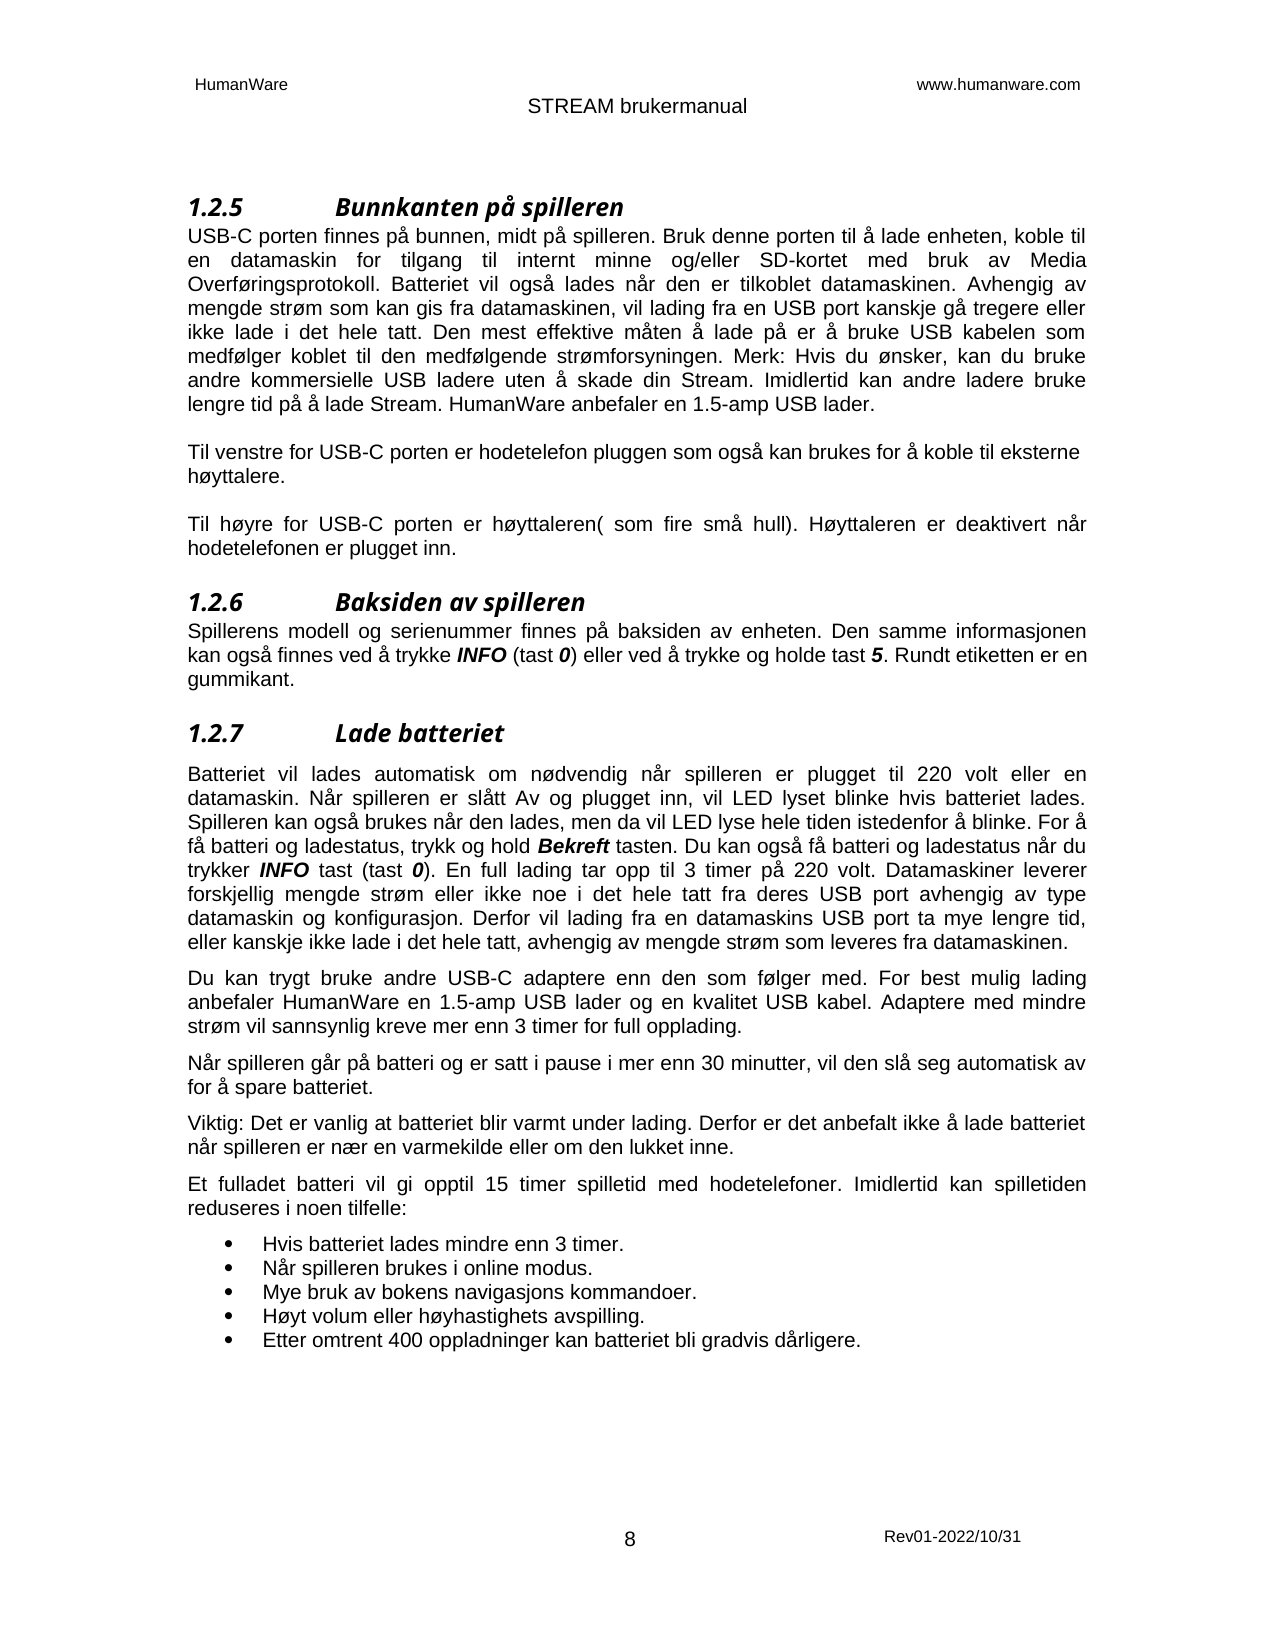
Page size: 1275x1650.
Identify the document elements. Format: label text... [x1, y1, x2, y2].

subtitle Lade batteriet [187, 715, 1088, 749]
text Batteriet vil lades automatisk om nødvendig når spilleren er plugget til 220 volt eller en datamaskin. Når spilleren er slått Av og plugget inn, vil LED lyset blinke hvis batteriet lades. Spilleren kan også brukes når den lades, men da vil LED lyse hele tiden istedenfor å blinke. For å få batteri og ladestatus, trykk og hold Bekreft tasten. Du kan også få batteri og ladestatus når du trykker INFO tast (tast 0). En full lading tar opp til 3 timer på 220 volt. Datamaskiner leverer forskjellig mengde strøm eller ikke noe i det hele tatt fra deres USB port avhengig av type datamaskin og konfigurasjon. Derfor vil lading fra en datamaskins USB port ta mye lengre tid, eller kanskje ikke lade i det hele tatt, avhengig av mengde strøm som leveres fra datamaskinen. [187, 762, 1088, 954]
text USB-C porten finnes på bunnen, midt på spilleren. Bruk denne porten til å lade enheten, koble til en datamaskin for tilgang til internt minne og/eller SD-kortet med bruk av Media Overføringsprotokoll. Batteriet vil også lades når den er tilkoblet datamaskinen. Avhengig av mengde strøm som kan gis fra datamaskinen, vil lading fra en USB port kanskje gå tregere eller ikke lade i det hele tatt. Den mest effektive måten å lade på er å bruke USB kabelen som medfølger koblet til den medfølgende strømforsyningen. Merk: Hvis du ønsker, kan du bruke andre kommersielle USB ladere uten å skade din Stream. Imidlertid kan andre ladere bruke lengre tid på å lade Stream. HumanWare anbefaler en 1.5-amp USB lader. [187, 224, 1088, 416]
list Mye bruk av bokens navigasjons kommandoer. [225, 1280, 1088, 1304]
text Til venstre for USB-C porten er hodetelefon pluggen som også kan brukes for å koble til eksterne høyttalere. [187, 440, 1088, 488]
text Du kan trygt bruke andre USB-C adaptere enn den som følger med. For best mulig lading anbefaler HumanWare en 1.5-amp USB lader og en kvalitet USB kabel. Adaptere med mindre strøm vil sannsynlig kreve mer enn 3 timer for full opplading. [187, 966, 1088, 1038]
text Spillerens modell og serienummer finnes på baksiden av enheten. Den samme informasjonen kan også finnes ved å trykke INFO (tast 0) eller ved å trykke og holde tast 5. Rundt etiketten er en gummikant. [187, 618, 1088, 690]
text Når spilleren går på batteri og er satt i pause i mer enn 30 minutter, vil den slå seg automatisk av for å spare batteriet. [187, 1051, 1088, 1098]
list Hvis batteriet lades mindre enn 3 timer. [225, 1232, 1088, 1256]
subtitle Bunnkanten på spilleren [187, 190, 1088, 224]
list Når spilleren brukes i online modus. [225, 1256, 1088, 1280]
subtitle Baksiden av spilleren [187, 584, 1088, 618]
list Høyt volum eller høyhastighets avspilling. [225, 1304, 1088, 1328]
text Viktig: Det er vanlig at batteriet blir varmt under lading. Derfor er det anbefalt ikke å lade batteriet når spilleren er nær en varmekilde eller om den lukket inne. [187, 1111, 1088, 1159]
text Et fulladet batteri vil gi opptil 15 timer spilletid med hodetelefoner. Imidlertid kan spilletiden reduseres i noen tilfelle: [187, 1171, 1088, 1219]
list Etter omtrent 400 oppladninger kan batteriet bli gradvis dårligere. [225, 1328, 1088, 1352]
text Til høyre for USB-C porten er høyttaleren( som fire små hull). Høyttaleren er deaktivert når hodetelefonen er plugget inn. [187, 512, 1088, 559]
